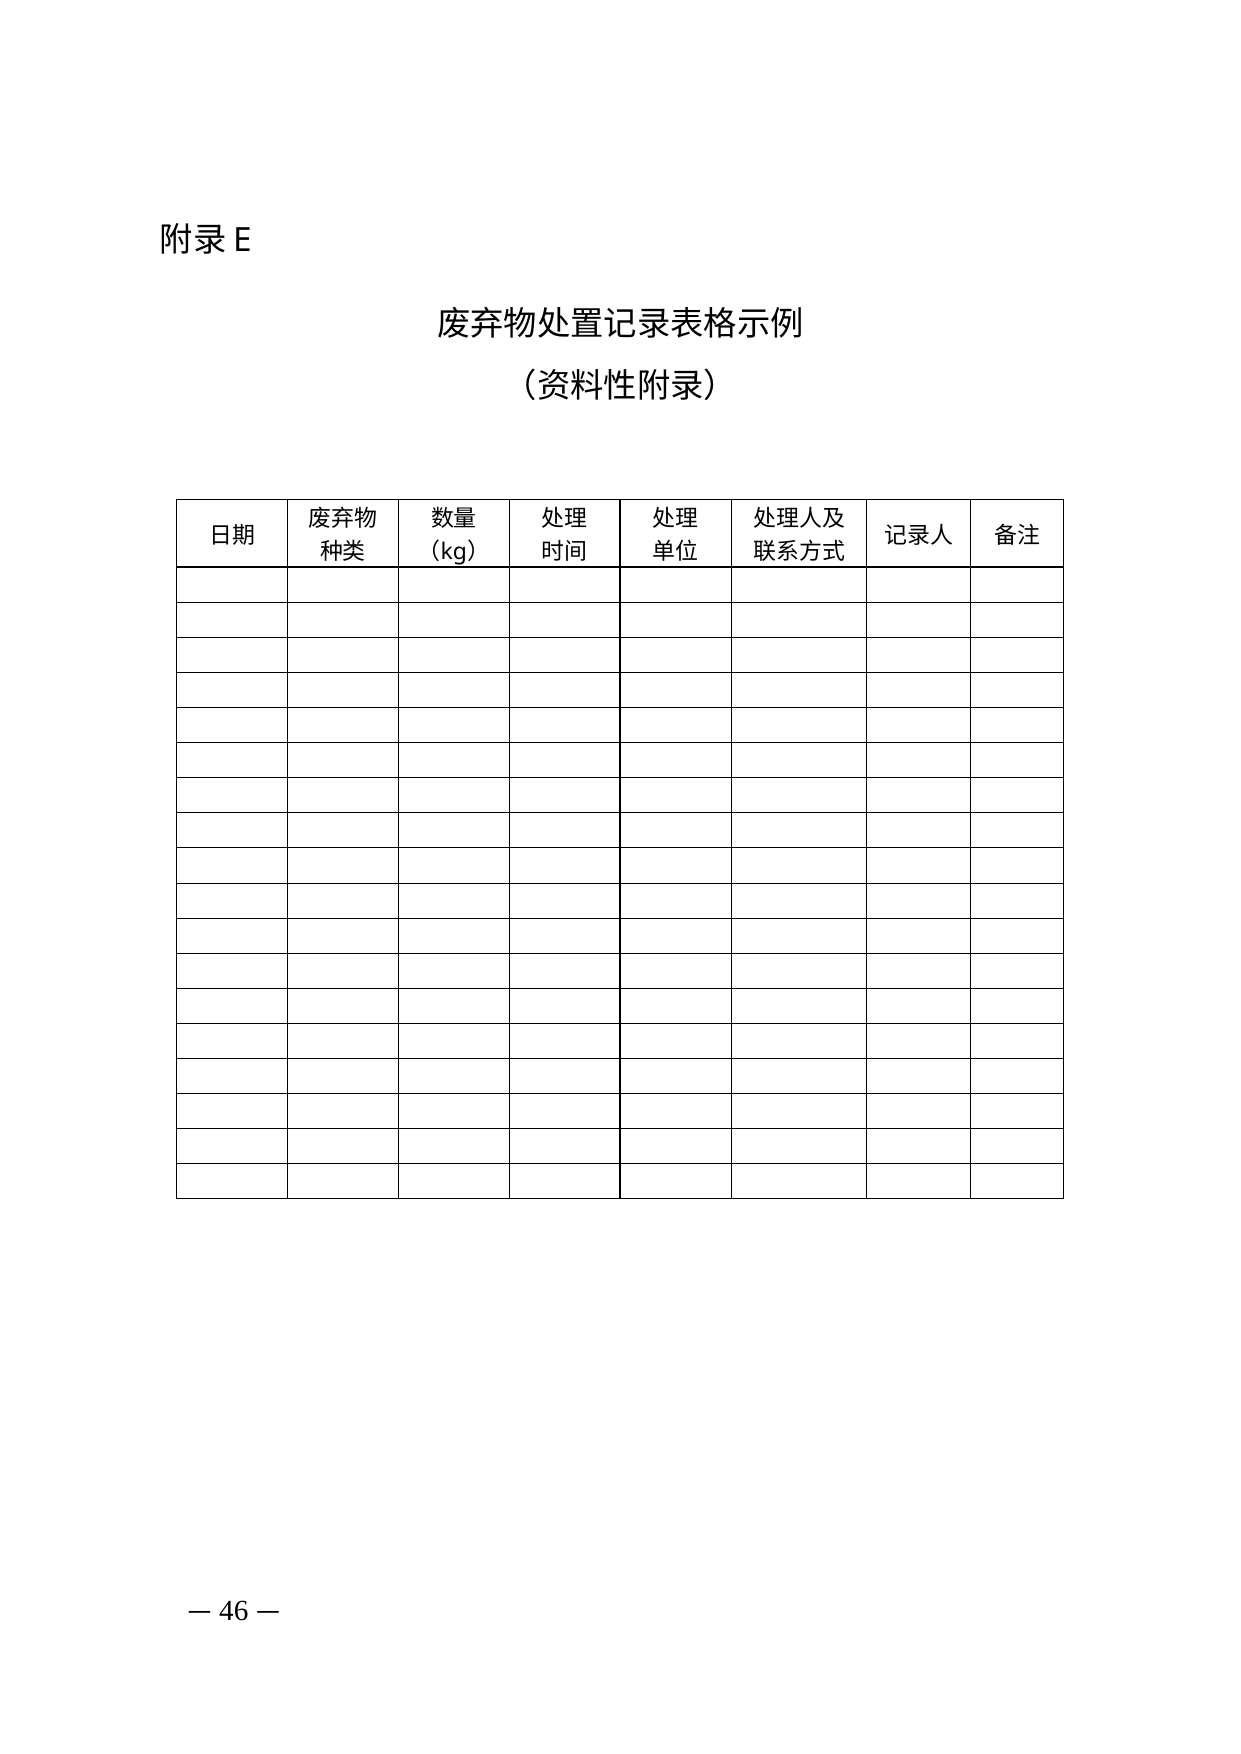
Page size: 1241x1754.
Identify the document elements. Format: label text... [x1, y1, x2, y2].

table_cell [621, 1059, 731, 1093]
table_cell [399, 568, 509, 602]
table_cell [867, 1024, 970, 1058]
table_cell [510, 1164, 619, 1198]
table_cell [621, 919, 731, 953]
table_header 处理 单位 [621, 500, 731, 566]
table_cell [732, 1059, 866, 1093]
table_cell [288, 708, 398, 742]
table_cell [732, 848, 866, 882]
table_cell [399, 1094, 509, 1128]
table_cell [177, 1094, 287, 1128]
table_cell [621, 638, 731, 672]
table_cell [399, 1129, 509, 1163]
table_cell [867, 848, 970, 882]
table_cell [971, 1094, 1063, 1128]
table_cell [732, 708, 866, 742]
table_cell [971, 919, 1063, 953]
table_cell [510, 848, 619, 882]
table_cell [288, 673, 398, 707]
table_cell [399, 638, 509, 672]
table_cell [732, 778, 866, 812]
table_cell [510, 884, 619, 917]
table_cell [288, 989, 398, 1023]
table_cell [177, 1129, 287, 1163]
table_cell [732, 813, 866, 847]
table_cell [177, 848, 287, 882]
table_cell [510, 568, 619, 602]
table_cell [399, 813, 509, 847]
table_cell [288, 778, 398, 812]
table_header 日期 [177, 500, 287, 566]
table_cell [621, 1164, 731, 1198]
table_header 废弃物种类 [288, 500, 398, 566]
table_cell [399, 778, 509, 812]
table_cell [399, 708, 509, 742]
table_cell [177, 1164, 287, 1198]
table_cell [621, 1024, 731, 1058]
table_header 处理人及联系方式 [732, 500, 866, 566]
table_cell [288, 1129, 398, 1163]
table_cell [288, 919, 398, 953]
table_cell [732, 638, 866, 672]
table_cell [971, 1129, 1063, 1163]
table_cell [510, 743, 619, 777]
table_cell [510, 638, 619, 672]
table_cell [732, 1024, 866, 1058]
table_cell [288, 813, 398, 847]
table_cell [867, 673, 970, 707]
table_cell [621, 848, 731, 882]
table_cell [177, 638, 287, 672]
table_cell [732, 743, 866, 777]
table_cell [621, 603, 731, 637]
table_cell [399, 1059, 509, 1093]
table_cell [867, 1164, 970, 1198]
table_cell [732, 884, 866, 917]
table_cell [867, 813, 970, 847]
table_cell [399, 848, 509, 882]
table_cell [867, 954, 970, 988]
table_cell [621, 1129, 731, 1163]
table_cell [288, 568, 398, 602]
table_cell [867, 1129, 970, 1163]
table_cell [732, 1164, 866, 1198]
table_cell [288, 1094, 398, 1128]
table_cell [399, 1164, 509, 1198]
table_cell [867, 708, 970, 742]
table_cell [510, 954, 619, 988]
table_cell [177, 813, 287, 847]
table_cell [867, 989, 970, 1023]
subtitle 附录E [159, 212, 1081, 261]
table_cell [732, 1129, 866, 1163]
table_cell [971, 673, 1063, 707]
table_cell [867, 743, 970, 777]
table_cell [177, 778, 287, 812]
table_cell [177, 708, 287, 742]
table_cell [732, 989, 866, 1023]
table_cell [867, 638, 970, 672]
table_cell [510, 603, 619, 637]
table_cell [621, 884, 731, 917]
table_cell [971, 813, 1063, 847]
text （资料性附录） [159, 347, 1081, 410]
table_cell [399, 919, 509, 953]
table_cell [621, 673, 731, 707]
table_cell [288, 848, 398, 882]
table_cell [621, 954, 731, 988]
table_cell [621, 743, 731, 777]
table_cell [288, 954, 398, 988]
table_cell [510, 919, 619, 953]
table_cell [971, 848, 1063, 882]
table_header 记录人 [867, 500, 970, 566]
table_cell [177, 673, 287, 707]
table_cell [510, 1059, 619, 1093]
table_header 数量（kg） [399, 500, 509, 566]
table_cell [971, 1024, 1063, 1058]
table_cell [971, 743, 1063, 777]
table_cell [971, 884, 1063, 917]
table_cell [732, 568, 866, 602]
table_cell [510, 1094, 619, 1128]
table_cell [288, 1164, 398, 1198]
table_cell [177, 884, 287, 917]
table_cell [867, 778, 970, 812]
table_cell [399, 884, 509, 917]
table_cell [732, 673, 866, 707]
table_cell [177, 1024, 287, 1058]
table_cell [177, 1059, 287, 1093]
table_cell [867, 919, 970, 953]
table_cell [510, 989, 619, 1023]
table_cell [177, 743, 287, 777]
table_cell [399, 989, 509, 1023]
table_cell [621, 568, 731, 602]
table_cell [867, 1094, 970, 1128]
table_cell [971, 638, 1063, 672]
table_cell [867, 603, 970, 637]
table_cell [288, 1059, 398, 1093]
table_cell [971, 954, 1063, 988]
table_cell [510, 1129, 619, 1163]
table_cell [288, 884, 398, 917]
table_cell [732, 919, 866, 953]
table_cell [288, 638, 398, 672]
table_header 处理 时间 [510, 500, 619, 566]
table_cell [621, 708, 731, 742]
table_cell [288, 743, 398, 777]
table_cell [177, 603, 287, 637]
table_cell [971, 603, 1063, 637]
table_cell [177, 989, 287, 1023]
table_cell [510, 708, 619, 742]
table_cell [510, 673, 619, 707]
table_cell [177, 568, 287, 602]
table_header 备注 [971, 500, 1063, 566]
table_cell [867, 884, 970, 917]
table_cell [510, 813, 619, 847]
table_cell [732, 603, 866, 637]
table_cell [177, 954, 287, 988]
table_cell [971, 568, 1063, 602]
table_cell [510, 778, 619, 812]
table_cell [621, 1094, 731, 1128]
table_cell [971, 989, 1063, 1023]
table_cell [399, 954, 509, 988]
table_cell [971, 1059, 1063, 1093]
table_cell [732, 1094, 866, 1128]
table_cell [971, 708, 1063, 742]
table_cell [510, 1024, 619, 1058]
text 废弃物处置记录表格示例 [159, 285, 1081, 347]
table_cell [732, 954, 866, 988]
table_cell [621, 778, 731, 812]
table_cell [288, 1024, 398, 1058]
table_cell [399, 673, 509, 707]
table_cell [177, 919, 287, 953]
table_cell [399, 603, 509, 637]
table_cell [288, 603, 398, 637]
table_cell [621, 813, 731, 847]
table_cell [399, 1024, 509, 1058]
table_cell [867, 1059, 970, 1093]
table_cell [971, 778, 1063, 812]
table_cell [971, 1164, 1063, 1198]
table_cell [621, 989, 731, 1023]
table_cell [399, 743, 509, 777]
table_cell [867, 568, 970, 602]
